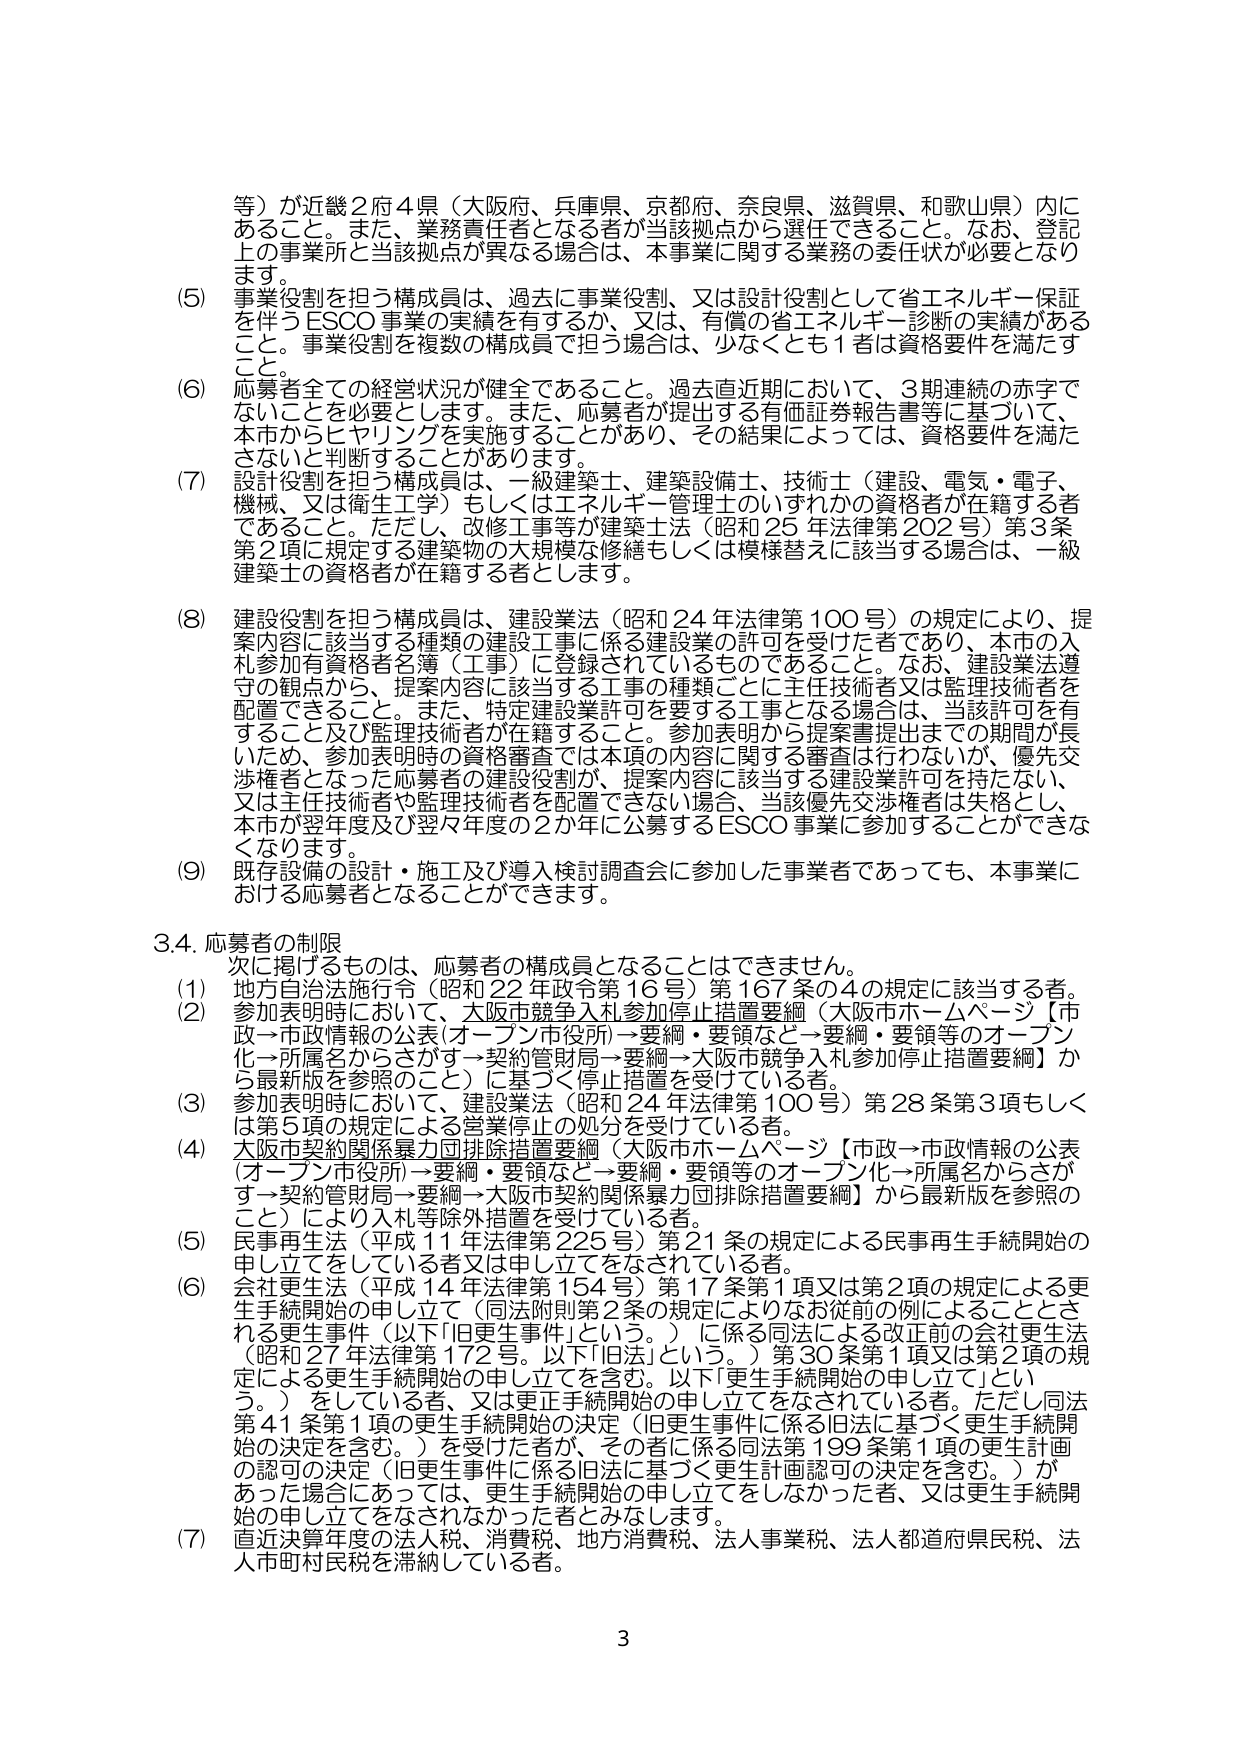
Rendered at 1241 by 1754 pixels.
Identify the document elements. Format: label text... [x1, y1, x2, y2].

text 3.4. 応募者の制限 [153, 932, 1094, 954]
list 参加表明時において、建設業法（昭和24年法律第100号）第28条第３項もしくは第５項の規定による営業停止の処分を受けている者。 [175, 1092, 1094, 1138]
list 既存設備の設計・施工及び導入検討調査会に参加した事業者であっても、本事業における応募者となることができます。 [175, 859, 1094, 905]
list 地方自治法施行令（昭和22年政令第16号）第167条の４の規定に該当する者。 [175, 977, 1094, 1000]
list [175, 195, 1094, 287]
list 建設役割を担う構成員は、建設業法（昭和24年法律第100号）の規定により、提案内容に該当する種類の建設工事に係る建設業の許可を受けた者であり、本市の入札参加有資格者名簿（工事）に登録されているものであること。なお、建設業法遵守の観点から、提案内容に該当する工事の種類ごとに主任技術者又は監理技術者を配置できること。また、特定建設業許可を要する工事となる場合は、当該許可を有すること及び監理技術者が在籍すること。参加表明から提案書提出までの期間が長いため、参加表明時の資格審査では本項の内容に関する審査は行わないが、優先交渉権者となった応募者の建設役割が、提案内容に該当する建設業許可を持たない、又は主任技術者や監理技術者を配置できない場合、当該優先交渉権者は失格とし、本市が翌年度及び翌々年度の２か年に公募するESCO事業に参加することができなくなります。 [175, 607, 1094, 859]
list 会社更生法（平成14年法律第154号）第17条第１項又は第２項の規定による更生手続開始の申し立て（同法附則第２条の規定によりなお従前の例によることとされる更生事件（以下｢旧更生事件｣という。） に係る同法による改正前の会社更生法（昭和27年法律第172号。以下｢旧法｣という。）第30条第１項又は第２項の規定による更生手続開始の申し立てを含む。以下｢更生手続開始の申し立て｣という。） をしている者、又は更正手続開始の申し立てをなされている者。ただし同法第41条第１項の更生手続開始の決定（旧更生事件に係る旧法に基づく更生手続開始の決定を含む。）を受けた者が、その者に係る同法第199条第１項の更生計画の認可の決定（旧更生事件に係る旧法に基づく更生計画認可の決定を含む。）があった場合にあっては、更生手続開始の申し立てをしなかった者、又は更生手続開始の申し立てをなされなかった者とみなします。 [175, 1275, 1094, 1527]
list 応募者全ての経営状況が健全であること。過去直近期において、３期連続の赤字でないことを必要とします。また、応募者が提出する有価証券報告書等に基づいて、本市からヒヤリングを実施することがあり、その結果によっては、資格要件を満たさないと判断することがあります。 [175, 378, 1094, 470]
text 次に掲げるものは、応募者の構成員となることはできません。 [227, 954, 1094, 977]
list 民事再生法（平成11年法律第225号）第21条の規定による民事再生手続開始の申し立てをしている者又は申し立てをなされている者。 [175, 1229, 1094, 1275]
list 参加表明時において、大阪市競争入札参加停止措置要綱（大阪市ホームページ【市政→市政情報の公表(オープン市役所)→要綱・要領など→要綱・要領等のオープン化→所属名からさがす→契約管財局→要綱→大阪市競争入札参加停止措置要綱】から最新版を参照のこと）に基づく停止措置を受けている者。 [175, 1000, 1094, 1092]
list 大阪市契約関係暴力団排除措置要綱（大阪市ホームページ【市政→市政情報の公表(オープン市役所)→要綱・要領など→要綱・要領等のオープン化→所属名からさがす→契約管財局→要綱→大阪市契約関係暴力団排除措置要綱】から最新版を参照のこと）により入札等除外措置を受けている者。 [175, 1138, 1094, 1229]
list 直近決算年度の法人税、消費税、地方消費税、法人事業税、法人都道府県民税、法人市町村民税を滞納している者。 [175, 1527, 1094, 1573]
list 設計役割を担う構成員は、一級建築士、建築設備士、技術士（建設、電気・電子、機械、又は衛生工学）もしくはエネルギー管理士のいずれかの資格者が在籍する者であること。ただし、改修工事等が建築士法（昭和25 年法律第202号）第３条第２項に規定する建築物の大規模な修繕もしくは模様替えに該当する場合は、一級建築士の資格者が在籍する者とします。 [175, 470, 1094, 584]
list 事業役割を担う構成員は、過去に事業役割、又は設計役割として省エネルギー保証を伴うESCO事業の実績を有するか、又は、有償の省エネルギー診断の実績があること。事業役割を複数の構成員で担う場合は、少なくとも１者は資格要件を満たすこと。 [175, 287, 1094, 378]
